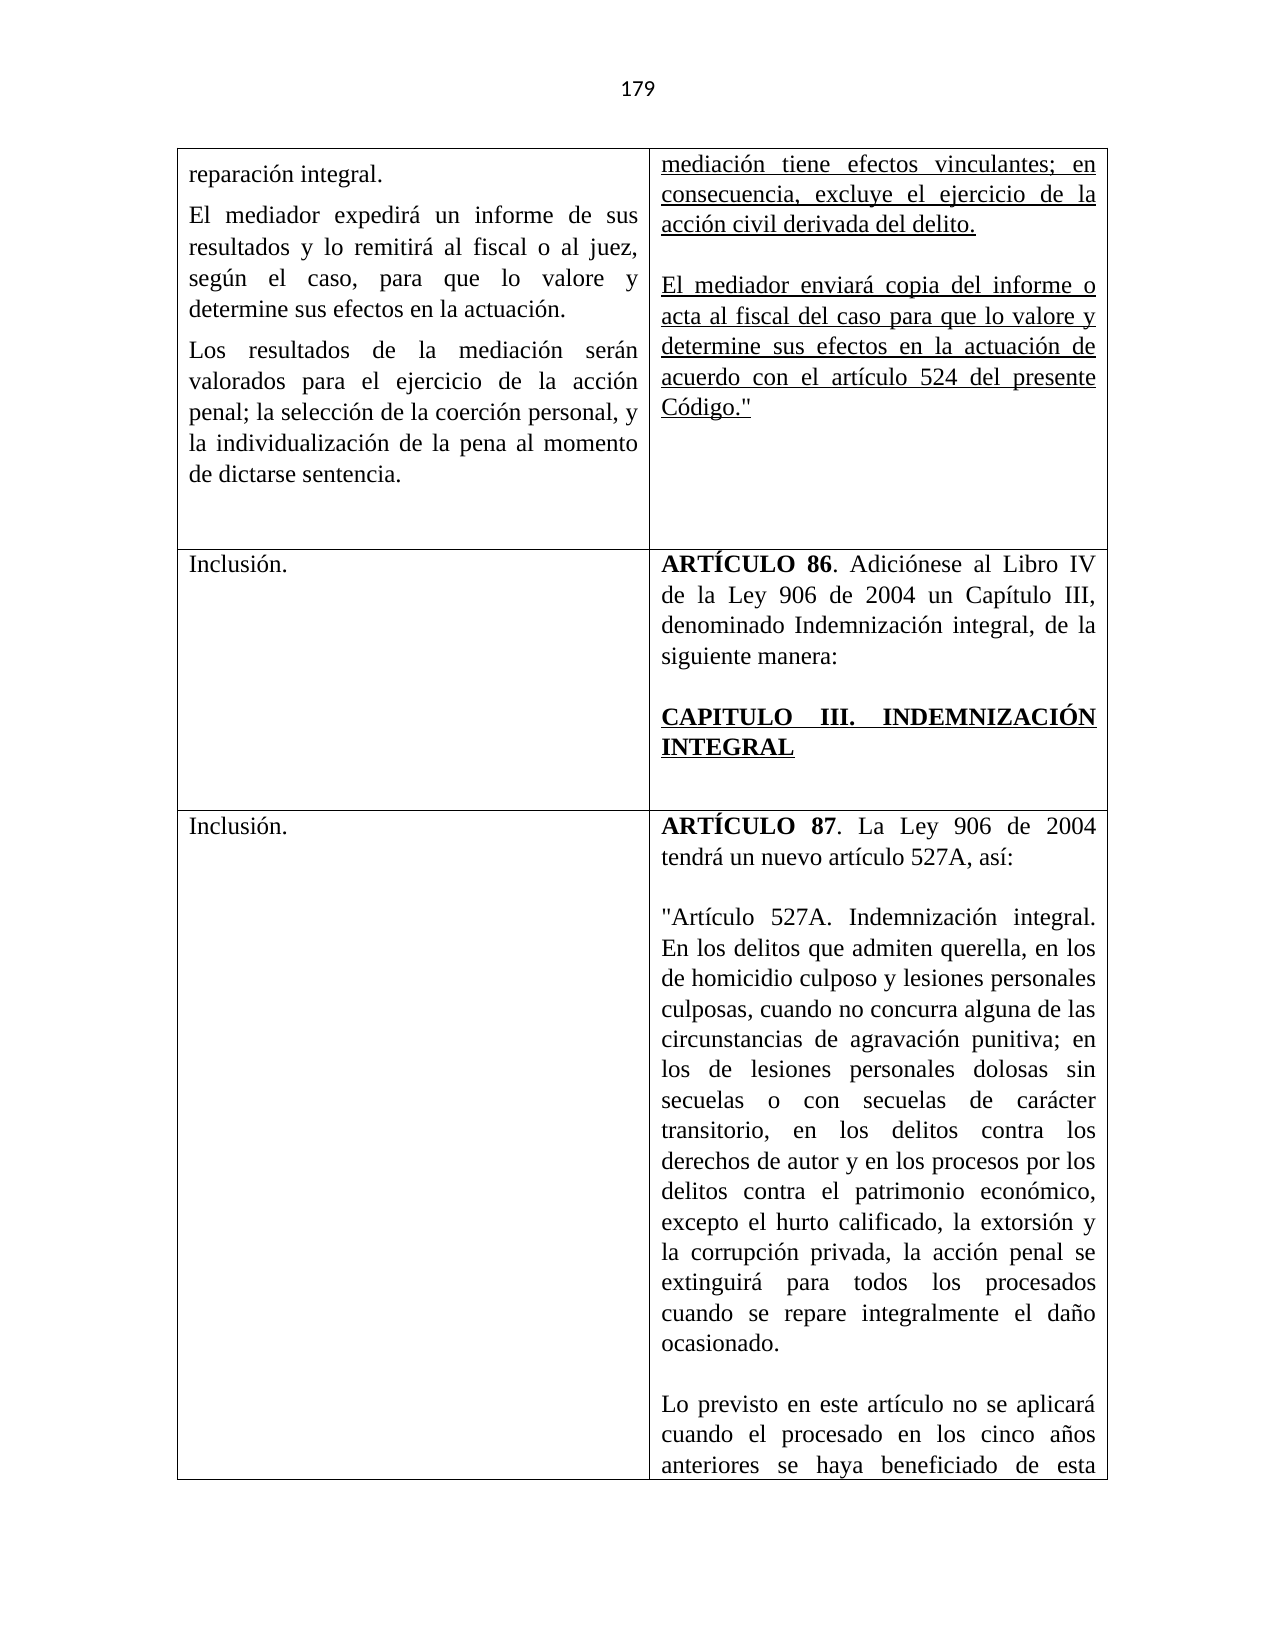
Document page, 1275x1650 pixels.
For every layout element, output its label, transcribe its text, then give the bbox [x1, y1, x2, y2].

table_cell Inclusión. [178, 811, 649, 1479]
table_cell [178, 149, 649, 548]
table_cell Inclusión. [178, 550, 649, 810]
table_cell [650, 811, 1107, 1479]
table_cell ARTÍCULO 86. Adiciónese al Libro IV de la Ley 906 de 2004 un Capítulo III, denominado Indemnización integral, de la siguiente manera: CAPITULO III. INDEMNIZACIÓN INTEGRAL [650, 550, 1107, 810]
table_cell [650, 149, 1107, 548]
